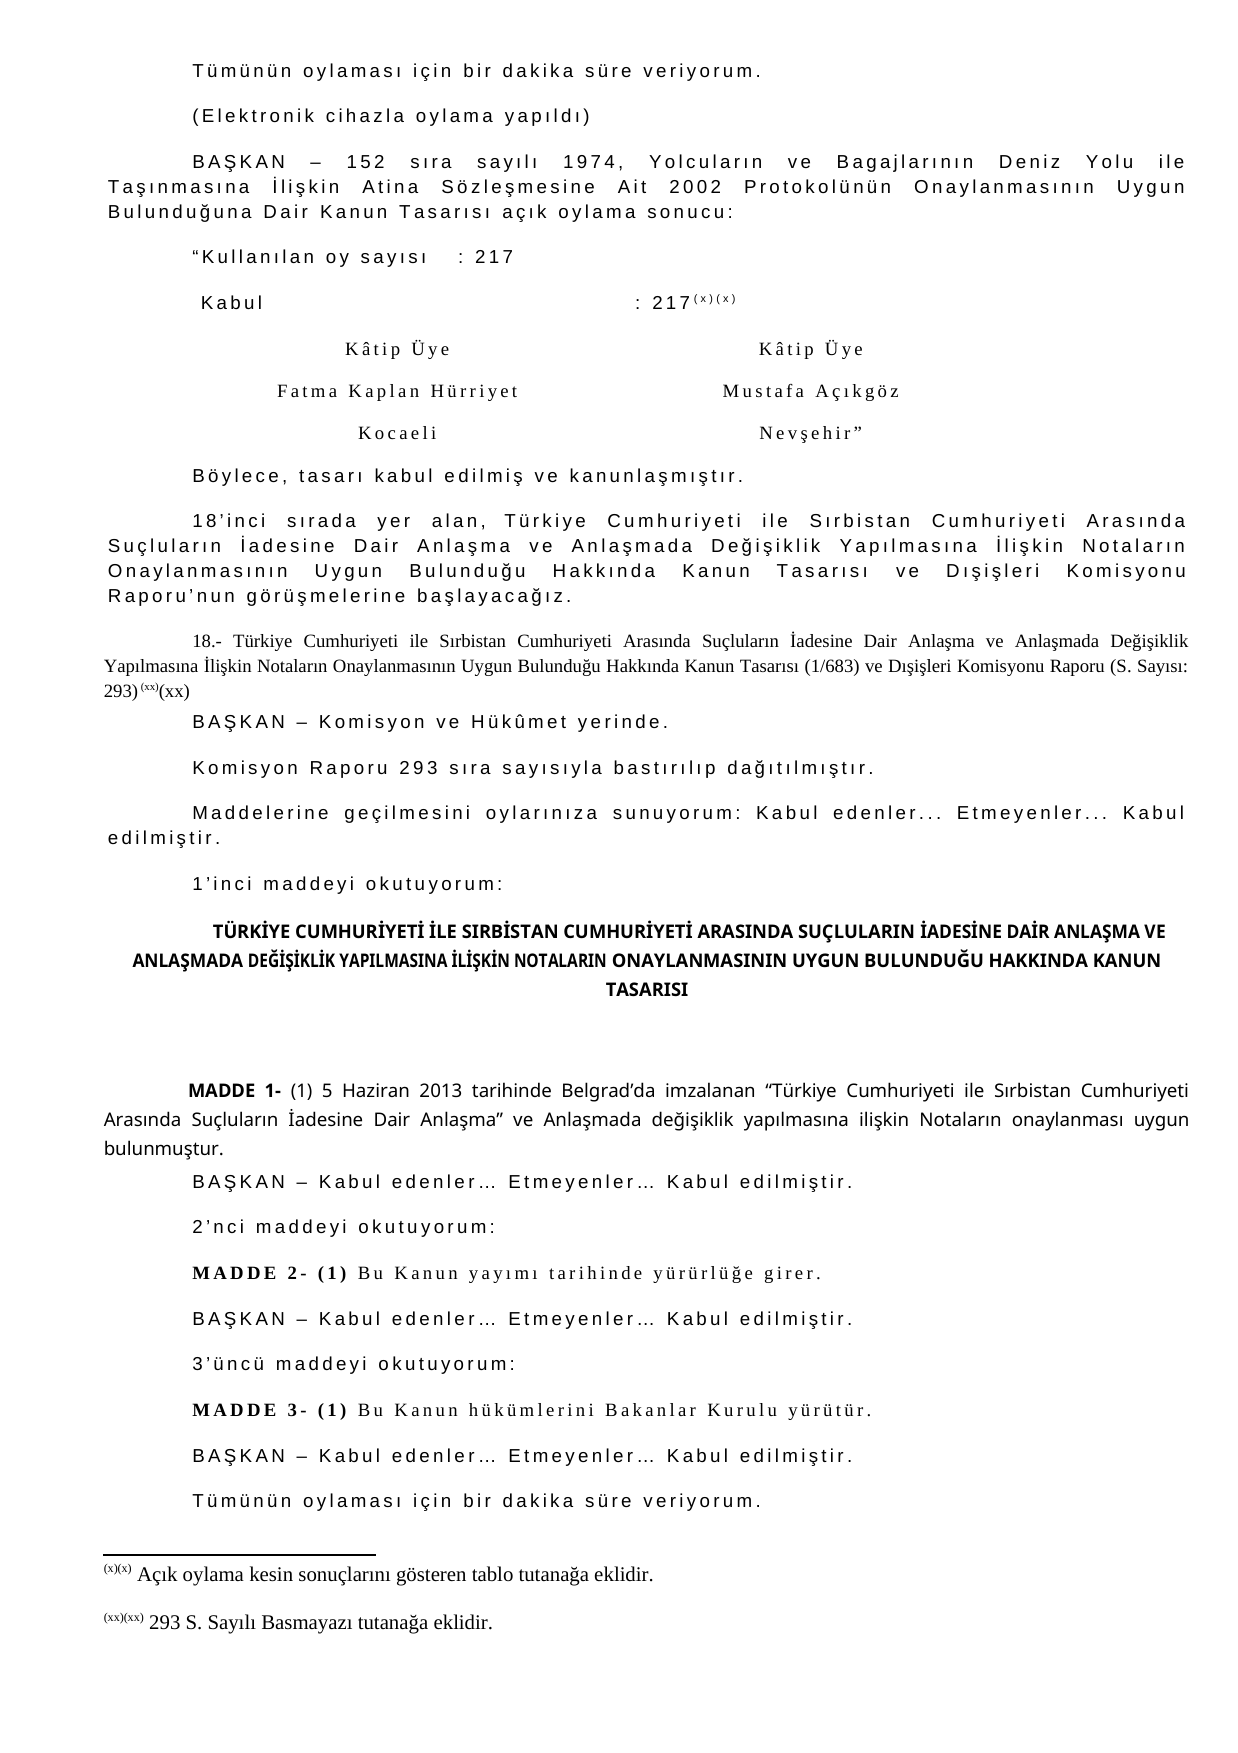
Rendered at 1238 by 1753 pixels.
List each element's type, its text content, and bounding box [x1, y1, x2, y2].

text Tümünün oylaması için bir dakika süre veriyorum. [108, 60, 1186, 81]
text (Elektronik cihazla oylama yapıldı) [108, 105, 1186, 127]
text Kabul : 217(x) [108, 292, 1186, 313]
text Böylece, tasarı kabul edilmiş ve kanunlaşmıştır. [108, 464, 1186, 486]
text BAŞKAN – Komisyon ve Hükûmet yerinde. [108, 711, 1186, 732]
text BAŞKAN – Kabul edenler… Etmeyenler… Kabul edilmiştir. [108, 1171, 1186, 1192]
text 3’üncü maddeyi okutuyorum: [108, 1353, 1186, 1375]
text Kâtip Üye Kâtip Üye [108, 337, 1186, 359]
text Fatma Kaplan Hürriyet Mustafa Açıkgöz [108, 380, 1186, 401]
text Maddelerine geçilmesini oylarınıza sunuyorum: Kabul edenler... Etmeyenler... Kabul edilmiştir. [108, 802, 1186, 848]
text Tümünün oylaması için bir dakika süre veriyorum. [108, 1490, 1186, 1512]
text TÜRKİYE CUMHURİYETİ İLE SIRBİSTAN CUMHURİYETİ ARASINDA SUÇLULARIN İADESİNE DAİR ANLAŞMA VE ANLAŞMADA DEĞİŞİKLİK YAPILMASINA İLİŞKİN NOTALARIN ONAYLANMASININ UYGUN BULUNDUĞU HAKKINDA KANUN TASARISI [103, 918, 1190, 1002]
text MADDE 1- (1) 5 Haziran 2013 tarihinde Belgrad’da imzalanan “Türkiye Cumhuriyeti ile Sırbistan Cumhuriyeti Arasında Suçluların İadesine Dair Anlaşma” ve Anlaşmada değişiklik yapılmasına ilişkin Notaların onaylanması uygun bulunmuştur. [103, 1077, 1190, 1161]
text 18’inci sırada yer alan, Türkiye Cumhuriyeti ile Sırbistan Cumhuriyeti Arasında Suçluların İadesine Dair Anlaşma ve Anlaşmada Değişiklik Yapılmasına İlişkin Notaların Onaylanmasının Uygun Bulunduğu Hakkında Kanun Tasarısı ve Dışişleri Komisyonu Raporu’nun görüşmelerine başlayacağız. [108, 510, 1186, 606]
text MADDE 2- (1) Bu Kanun yayımı tarihinde yürürlüğe girer. [108, 1262, 1186, 1283]
text 1’inci maddeyi okutuyorum: [108, 872, 1186, 894]
text 2’nci maddeyi okutuyorum: [108, 1216, 1186, 1238]
text MADDE 3- (1) Bu Kanun hükümlerini Bakanlar Kurulu yürütür. [108, 1399, 1186, 1420]
text 18.- Türkiye Cumhuriyeti ile Sırbistan Cumhuriyeti Arasında Suçluların İadesine Dair Anlaşma ve Anlaşmada Değişiklik Yapılmasına İlişkin Notaların Onaylanmasının Uygun Bulunduğu Hakkında Kanun Tasarısı (1/683) ve Dışişleri Komisyonu Raporu (S. Sayısı: 293) (xx) [103, 630, 1190, 701]
text BAŞKAN – 152 sıra sayılı 1974, Yolcuların ve Bagajlarının Deniz Yolu ile Taşınmasına İlişkin Atina Sözleşmesine Ait 2002 Protokolünün Onaylanmasının Uygun Bulunduğuna Dair Kanun Tasarısı açık oylama sonucu: [108, 151, 1186, 222]
text BAŞKAN – Kabul edenler… Etmeyenler… Kabul edilmiştir. [108, 1444, 1186, 1466]
text Kocaeli Nevşehir” [108, 422, 1186, 444]
text BAŞKAN – Kabul edenler… Etmeyenler… Kabul edilmiştir. [108, 1307, 1186, 1329]
text Komisyon Raporu 293 sıra sayısıyla bastırılıp dağıtılmıştır. [108, 756, 1186, 778]
text “Kullanılan oy sayısı : 217 [108, 246, 1186, 268]
